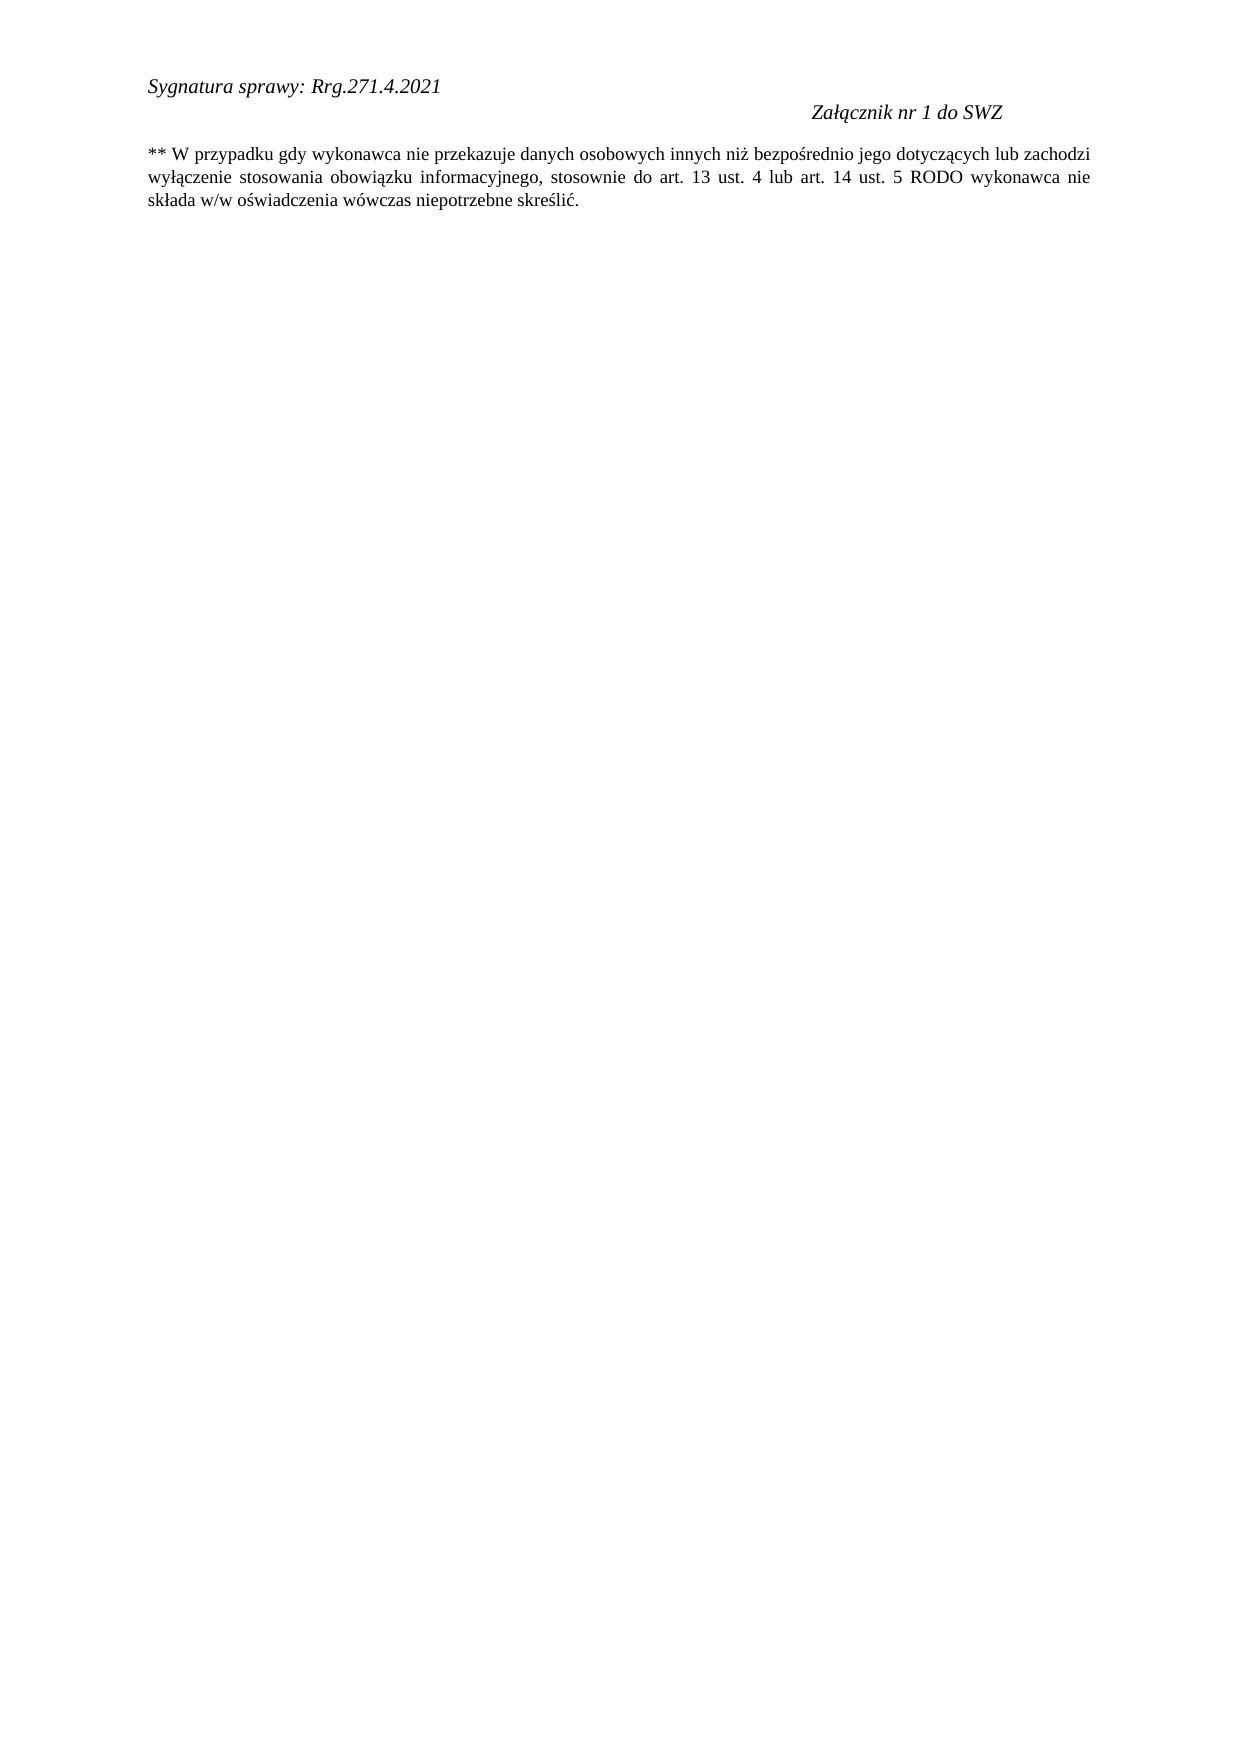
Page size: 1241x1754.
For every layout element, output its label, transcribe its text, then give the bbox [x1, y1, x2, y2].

text ** W przypadku gdy wykonawca nie przekazuje danych osobowych innych niż bezpośrednio jego dotyczących lub zachodzi wyłączenie stosowania obowiązku informacyjnego, stosownie do art. 13 ust. 4 lub art. 14 ust. 5 RODO wykonawca nie składa w/w oświadczenia wówczas niepotrzebne skreślić. [148, 143, 1092, 211]
